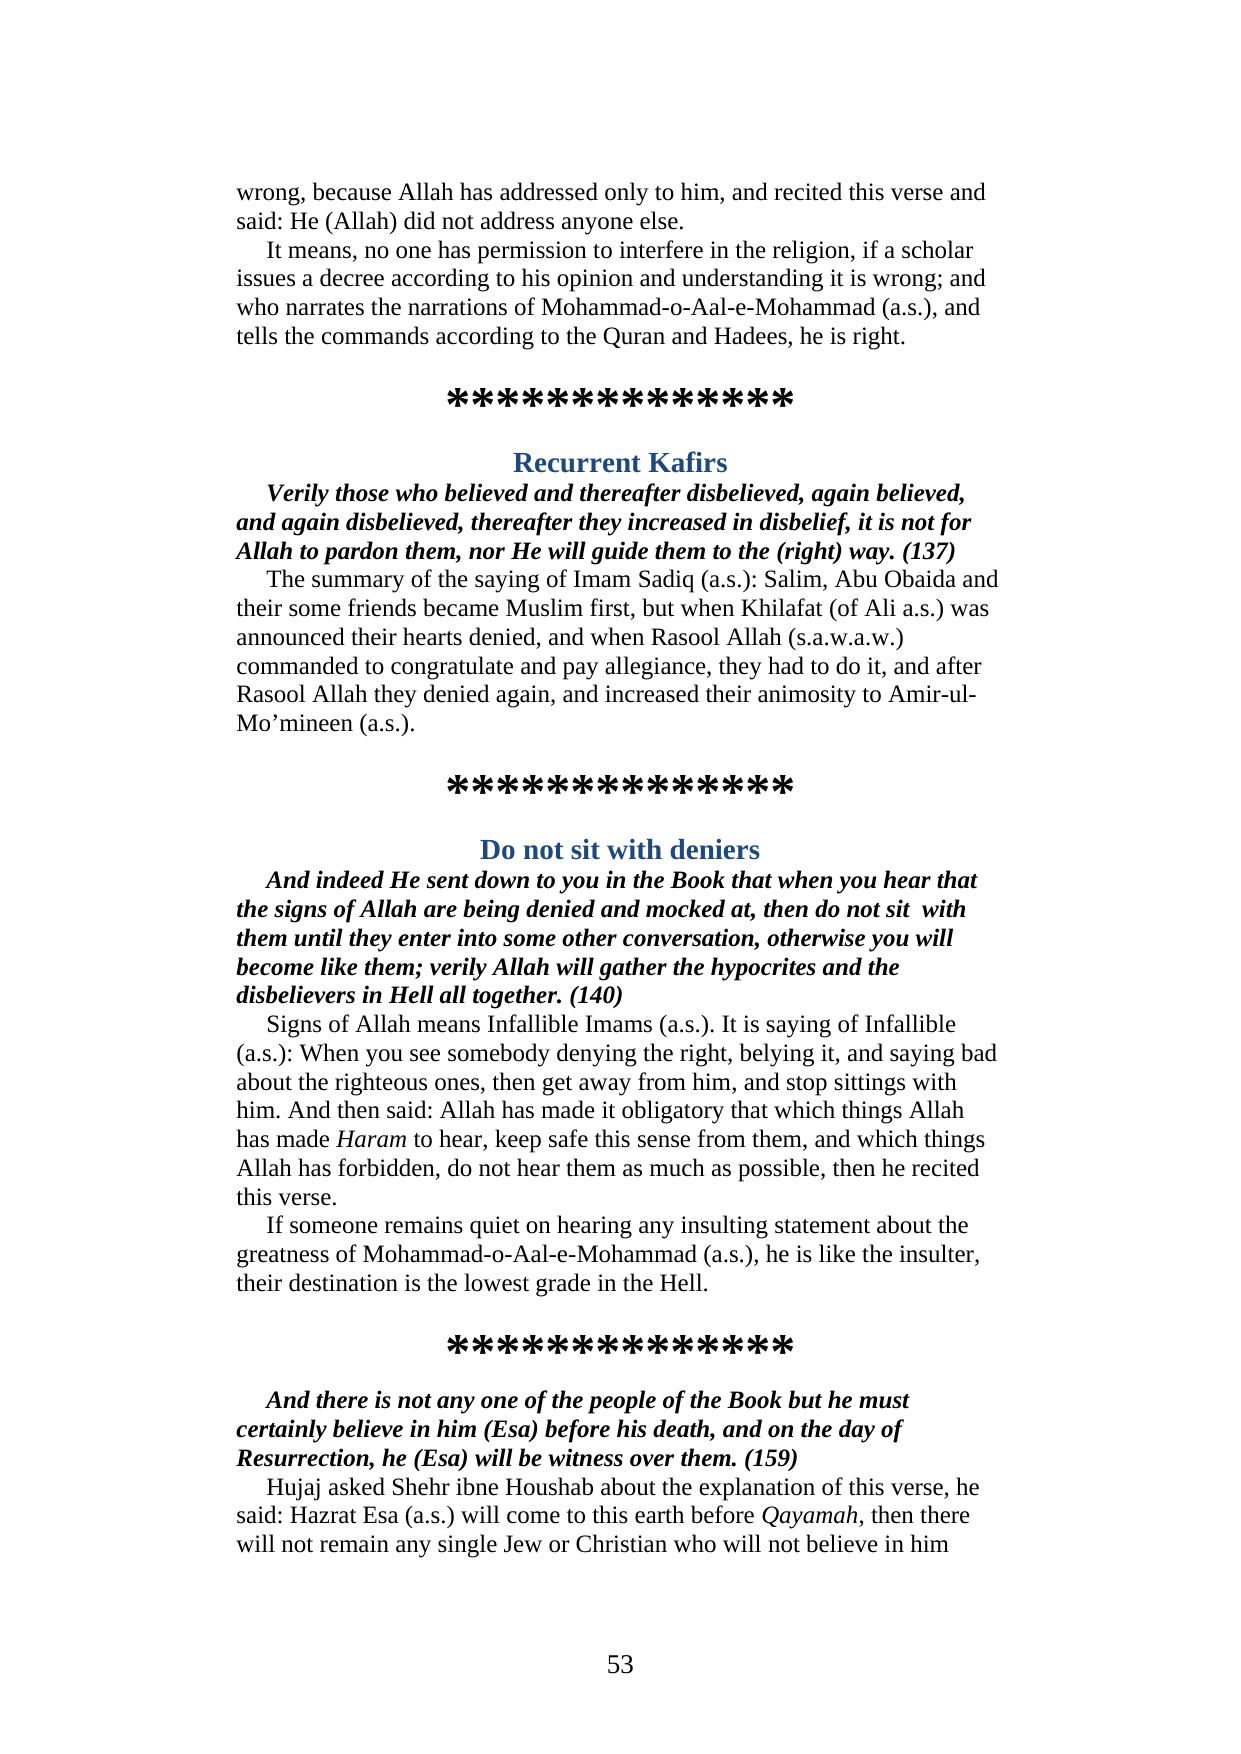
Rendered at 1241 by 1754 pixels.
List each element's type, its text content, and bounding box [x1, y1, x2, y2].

text If someone remains quiet on hearing any insulting statement about the greatness of Mohammad-o-Aal-e-Mohammad (a.s.), he is like the insulter, their destination is the lowest grade in the Hell. [236, 1211, 1004, 1297]
text ************** [236, 375, 1004, 432]
text And indeed He sent down to you in the Book that when you hear that the signs of Allah are being denied and mocked at, then do not sit with them until they enter into some other conversation, otherwise you will become like them; verily Allah will gather the hypocrites and the disbelievers in Hell all together. (140) [236, 866, 1004, 1009]
subtitle Do not sit with deniers [236, 832, 1004, 866]
text It means, no one has permission to interfere in the religion, if a scholar issues a decree according to his opinion and understanding it is wrong; and who narrates the narrations of Mohammad-o-Aal-e-Mohammad (a.s.), and tells the commands according to the Quran and Hadees, he is right. [236, 235, 1004, 350]
subtitle Recurrent Kafirs [236, 445, 1004, 478]
text The summary of the saying of Imam Sadiq (a.s.): Salim, Abu Obaida and their some friends became Muslim first, but when Khilafat (of Ali a.s.) was announced their hearts denied, and when Rasool Allah (s.a.w.a.w.) commanded to congratulate and pay allegiance, they had to do it, and after Rasool Allah they denied again, and increased their animosity to Amir-ul-Mo’mineen (a.s.). [236, 564, 1004, 737]
text ************** [236, 1322, 1004, 1379]
text Verily those who believed and thereafter disbelieved, again believed, and again disbelieved, thereafter they increased in disbelief, it is not for Allah to pardon them, nor He will guide them to the (right) way. (137) [236, 478, 1004, 564]
text ************** [236, 762, 1004, 819]
text And there is not any one of the people of the Book but he must certainly believe in him (Esa) before his death, and on the day of Resurrection, he (Esa) will be witness over them. (159) [236, 1386, 1004, 1472]
text Signs of Allah means Infallible Imams (a.s.). It is saying of Infallible (a.s.): When you see somebody denying the right, belying it, and saying bad about the righteous ones, then get away from him, and stop sittings with him. And then said: Allah has made it obligatory that which things Allah has made Haram to hear, keep safe this sense from them, and which things Allah has forbidden, do not hear them as much as possible, then he recited this verse. [236, 1009, 1004, 1211]
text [236, 1472, 1004, 1558]
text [236, 177, 1004, 235]
